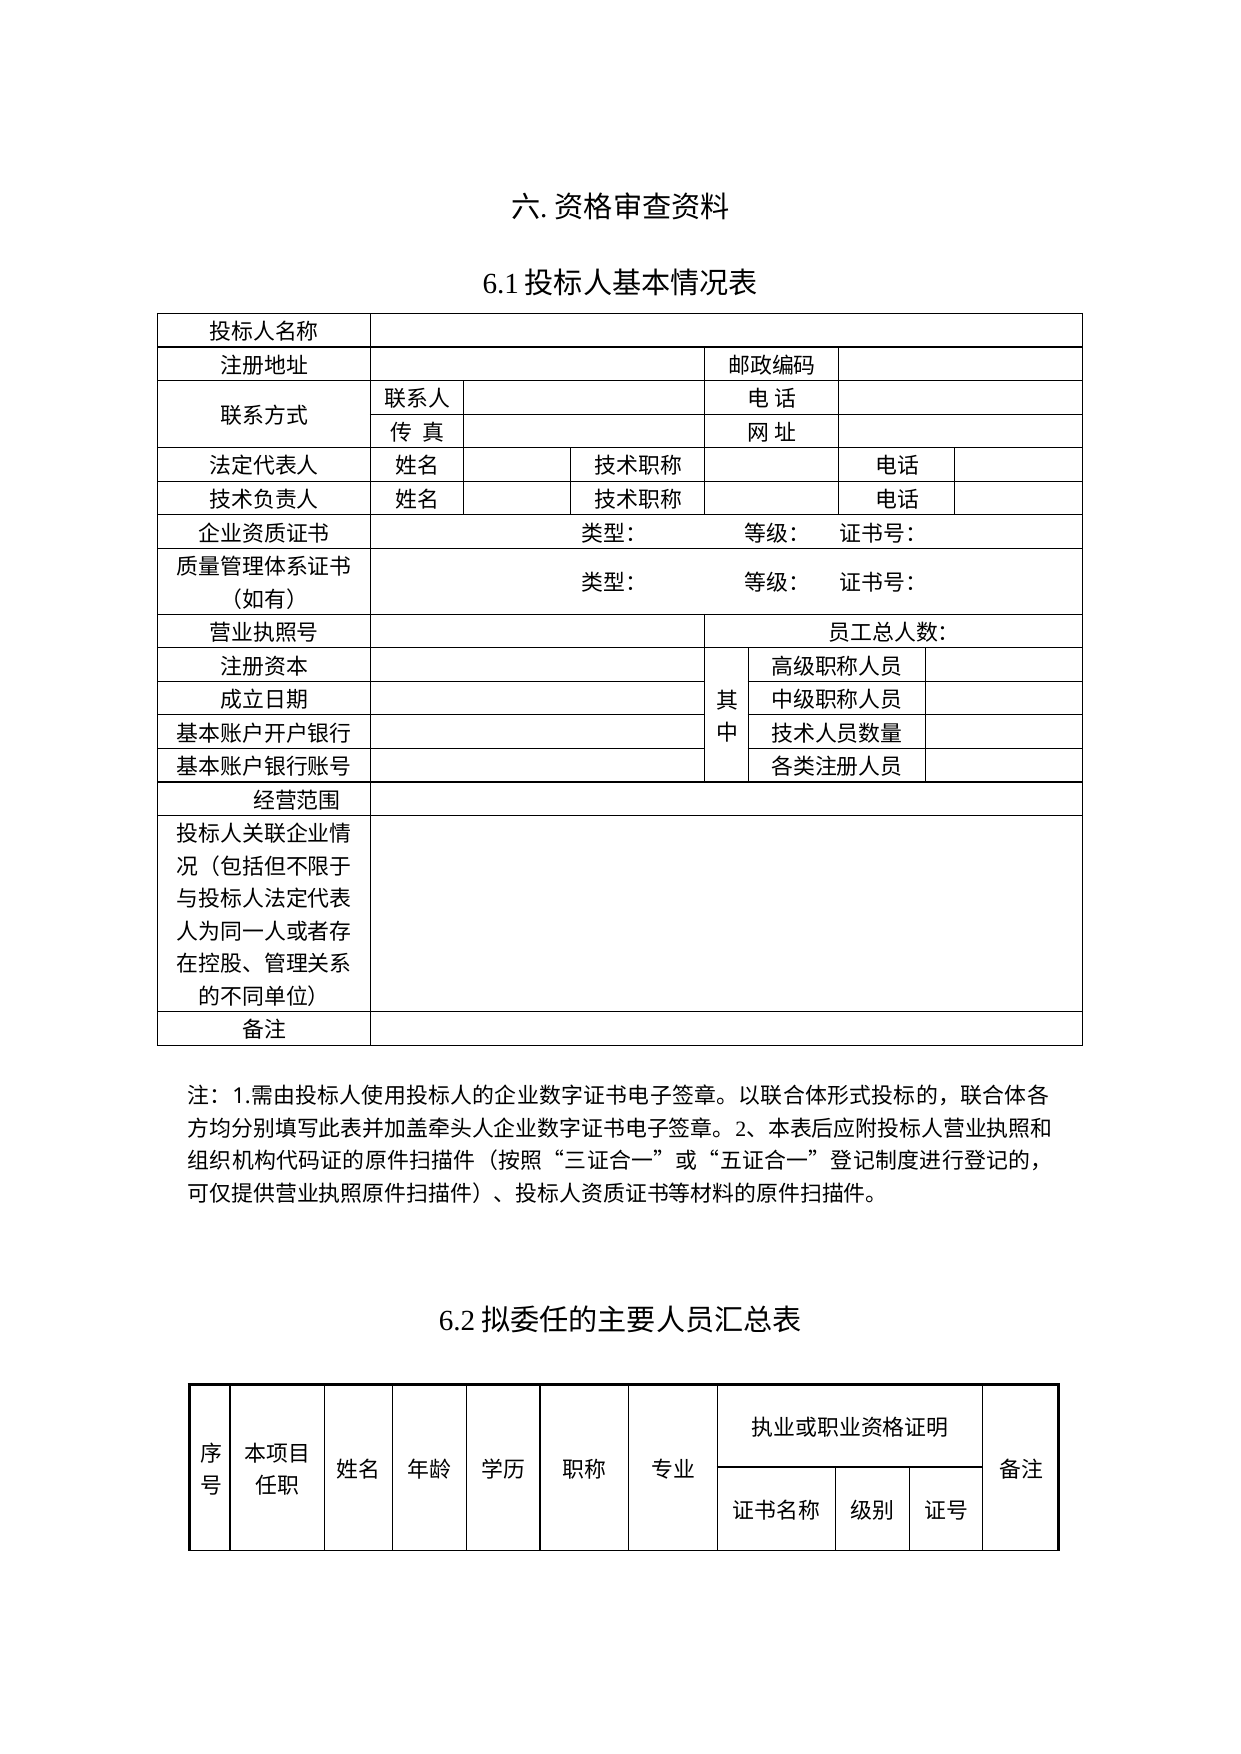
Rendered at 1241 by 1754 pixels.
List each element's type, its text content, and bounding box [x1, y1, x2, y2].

table_cell 各类注册人员 [749, 749, 925, 781]
text 注：1.需由投标人使用投标人的企业数字证书电子签章。以联合体形式投标的，联合体各方均分别填写此表并加盖牵头人企业数字证书电子签章。2、本表后应附投标人营业执照和组织机构代码证的原件扫描件（按照“三证合一”或“五证合一”登记制度进行登记的，可仅提供营业执照原件扫描件）、投标人资质证书等材料的原件扫描件。 [187, 1078, 1053, 1208]
table_header 年龄 [393, 1386, 466, 1550]
table_cell 其中 [705, 648, 748, 781]
text 6.2拟委任的主要人员汇总表 [187, 1286, 1053, 1351]
table_cell 姓名 [371, 482, 463, 514]
table_cell 姓名 [371, 448, 463, 481]
table_cell 级别 [836, 1468, 909, 1550]
table_cell [371, 1012, 1082, 1044]
table_cell 基本账户银行账号 [158, 749, 370, 781]
table_cell [371, 648, 704, 681]
table_cell [371, 682, 704, 714]
table_cell 法定代表人 [158, 448, 370, 481]
table_cell 注册地址 [158, 348, 370, 380]
table_cell [705, 482, 838, 514]
table_cell 企业资质证书 [158, 515, 370, 548]
table_cell [371, 348, 704, 380]
table_header 学历 [467, 1386, 539, 1550]
table_cell [955, 448, 1082, 481]
table_cell 基本账户开户银行 [158, 715, 370, 748]
table_cell 技术负责人 [158, 482, 370, 514]
text 六. 资格审查资料 [187, 172, 1053, 237]
table_cell [464, 381, 704, 413]
table_cell 成立日期 [158, 682, 370, 714]
table_cell [371, 816, 1082, 1011]
table_header 姓名 [325, 1386, 392, 1550]
table_cell 员工总人数： [705, 615, 1082, 647]
table_cell 经营范围 [158, 783, 370, 815]
table_cell 类型： 等级： 证书号： [371, 549, 1082, 614]
table_cell 传 真 [371, 415, 463, 447]
table_cell 类型： 等级： 证书号： [371, 515, 1082, 548]
table_cell [464, 415, 704, 447]
table_cell 技术职称 [571, 482, 704, 514]
text 6.1投标人基本情况表 [187, 248, 1053, 313]
table_header 执业或职业资格证明 [718, 1386, 982, 1466]
table_cell 技术职称 [571, 448, 704, 481]
table_cell 电话 [839, 482, 954, 514]
table_cell 证号 [910, 1468, 982, 1550]
table_cell [464, 482, 570, 514]
table_cell [839, 381, 1082, 413]
table_cell 投标人关联企业情况（包括但不限于与投标人法定代表人为同一人或者存在控股、管理关系的不同单位） [158, 816, 370, 1011]
table_header 序号 [191, 1386, 229, 1550]
table_cell 联系方式 [158, 381, 370, 447]
table_header [371, 314, 1082, 346]
table_cell 证书名称 [718, 1468, 835, 1550]
table_cell 质量管理体系证书（如有） [158, 549, 370, 614]
table_cell 营业执照号 [158, 615, 370, 647]
table_cell [371, 749, 704, 781]
table_header 专业 [629, 1386, 717, 1550]
table_cell 邮政编码 [705, 348, 838, 380]
table_cell [464, 448, 570, 481]
table_cell 电话 [839, 448, 954, 481]
table_cell 高级职称人员 [749, 648, 925, 681]
table_header 本项目任职 [231, 1386, 324, 1550]
table_cell 技术人员数量 [749, 715, 925, 748]
table_cell [926, 648, 1082, 681]
table_cell [371, 783, 1082, 815]
table_cell [839, 415, 1082, 447]
table_cell 联系人 [371, 381, 463, 413]
table_cell [926, 715, 1082, 748]
table_cell 电 话 [705, 381, 838, 413]
table_cell [926, 749, 1082, 781]
table_cell [926, 682, 1082, 714]
table_cell 备注 [158, 1012, 370, 1044]
table_cell 注册资本 [158, 648, 370, 681]
table_cell [839, 348, 1082, 380]
table_header 备注 [983, 1386, 1057, 1550]
table_header 职称 [541, 1386, 628, 1550]
table_cell 网 址 [705, 415, 838, 447]
table_cell [371, 715, 704, 748]
table_cell [955, 482, 1082, 514]
table_cell 中级职称人员 [749, 682, 925, 714]
table_cell [371, 615, 704, 647]
table_cell [705, 448, 838, 481]
table_header 投标人名称 [158, 314, 370, 346]
